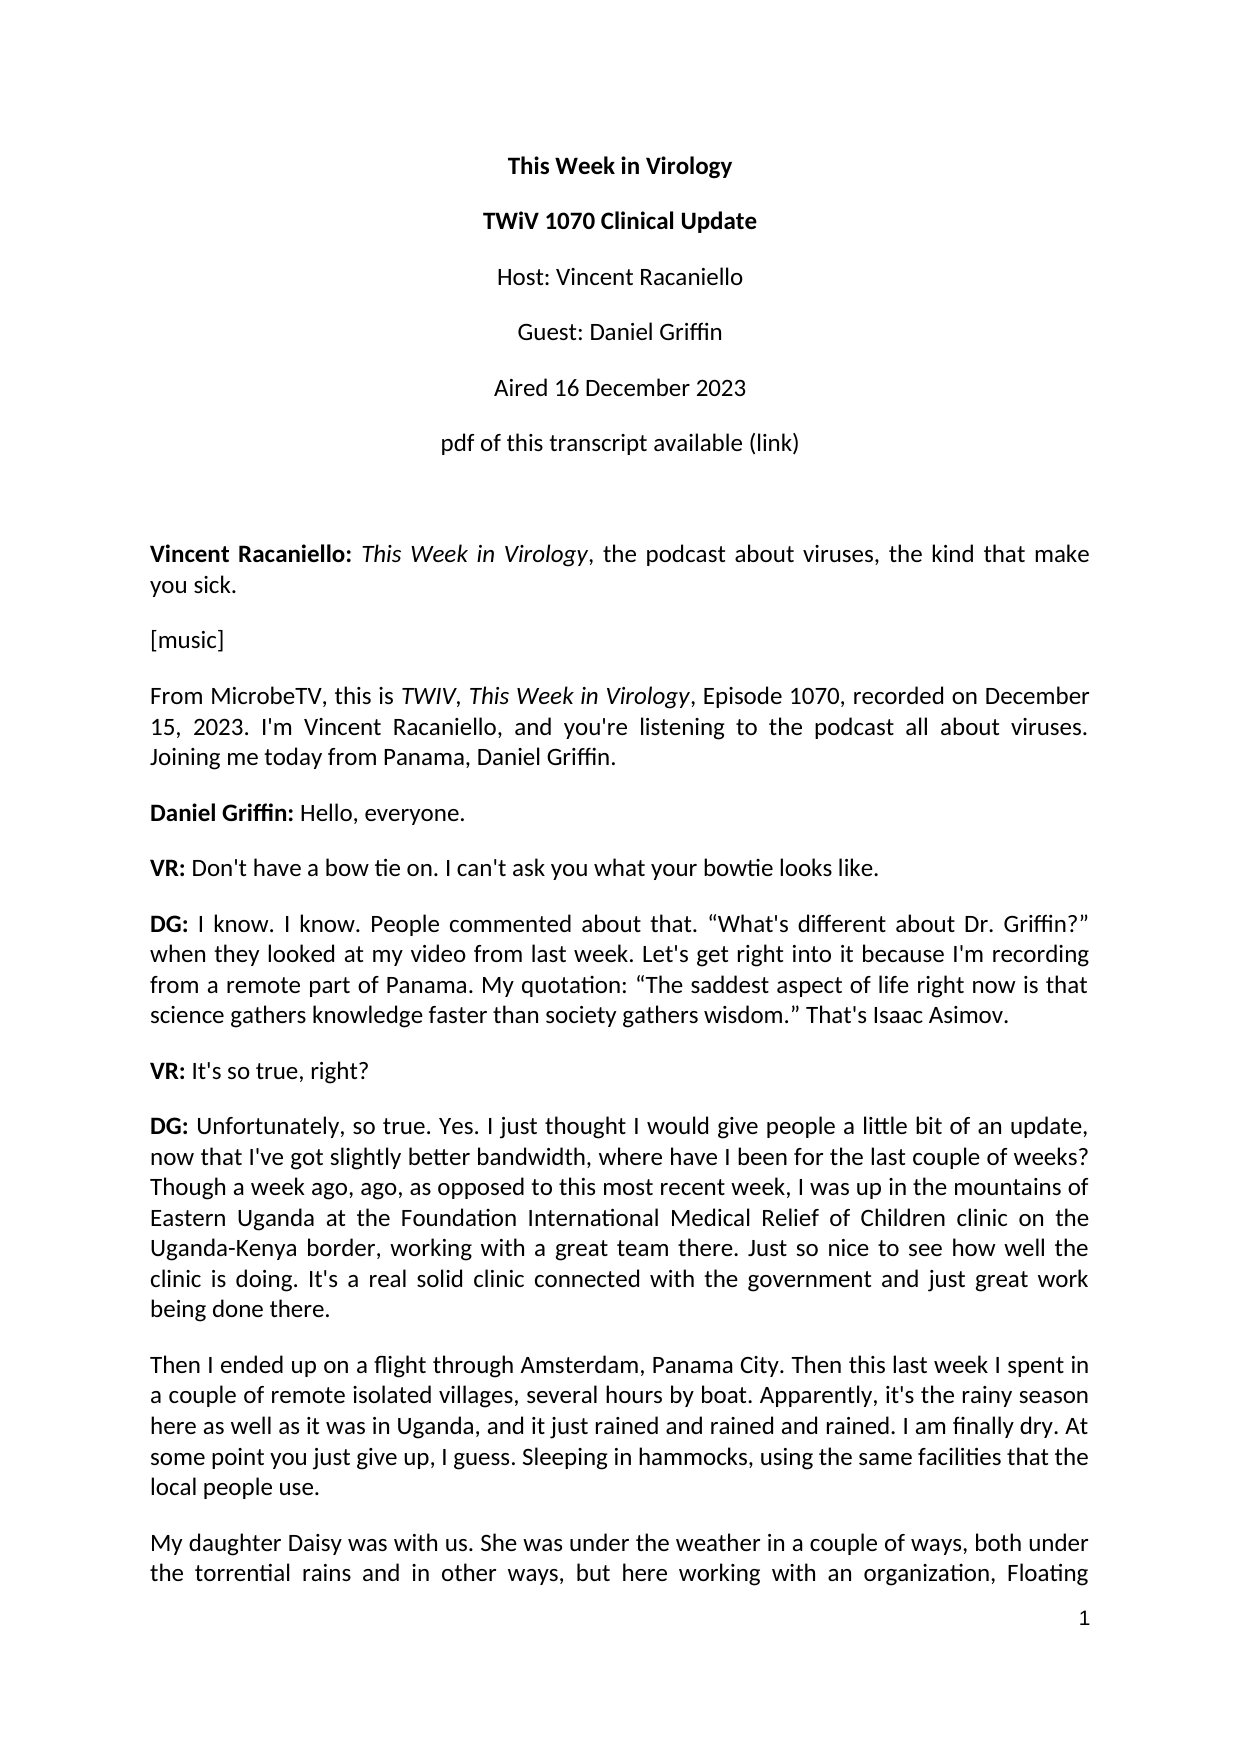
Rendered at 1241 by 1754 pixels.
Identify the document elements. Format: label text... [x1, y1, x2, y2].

text TWiV 1070 Clinical Update [150, 206, 1090, 236]
text DG: I know. I know. People commented about that. “What's different about Dr. Griffin?” when they looked at my video from last week. Let's get right into it because I'm recording from a remote part of Panama. My quotation: “The saddest aspect of life right now is that science gathers knowledge faster than society gathers wisdom.” That's Isaac Asimov. [150, 908, 1090, 1030]
text [music] [150, 625, 1090, 655]
text From MicrobeTV, this is TWIV, This Week in Virology, Episode 1070, recorded on December 15, 2023. I'm Vincent Racaniello, and you're listening to the podcast all about viruses. Joining me today from Panama, Daniel Griffin. [150, 680, 1090, 772]
text Guest: Daniel Griffin [150, 317, 1090, 347]
text Host: Vincent Racaniello [150, 261, 1090, 292]
text pdf of this transcript available (link) [150, 428, 1090, 458]
text Vincent Racaniello: This Week in Virology, the podcast about viruses, the kind that make you sick. [150, 539, 1090, 600]
text VR: Don't have a bow tie on. I can't ask you what your bowtie looks like. [150, 852, 1090, 883]
text VR: It's so true, right? [150, 1055, 1090, 1085]
text Daniel Griffin: Hello, everyone. [150, 797, 1090, 827]
text Then I ended up on a flight through Amsterdam, Panama City. Then this last week I spent in a couple of remote isolated villages, several hours by boat. Apparently, it's the rainy season here as well as it was in Uganda, and it just rained and rained and rained. I am finally dry. At some point you just give up, I guess. Sleeping in hammocks, using the same facilities that the local people use. [150, 1349, 1090, 1502]
text This Week in Virology [150, 150, 1090, 181]
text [150, 1527, 1090, 1588]
text Aired 16 December 2023 [150, 372, 1090, 403]
text DG: Unfortunately, so true. Yes. I just thought I would give people a little bit of an update, now that I've got slightly better bandwidth, where have I been for the last couple of weeks? Though a week ago, ago, as opposed to this most recent week, I was up in the mountains of Eastern Uganda at the Foundation International Medical Relief of Children clinic on the Uganda-Kenya border, working with a great team there. Just so nice to see how well the clinic is doing. It's a real solid clinic connected with the government and just great work being done there. [150, 1110, 1090, 1324]
